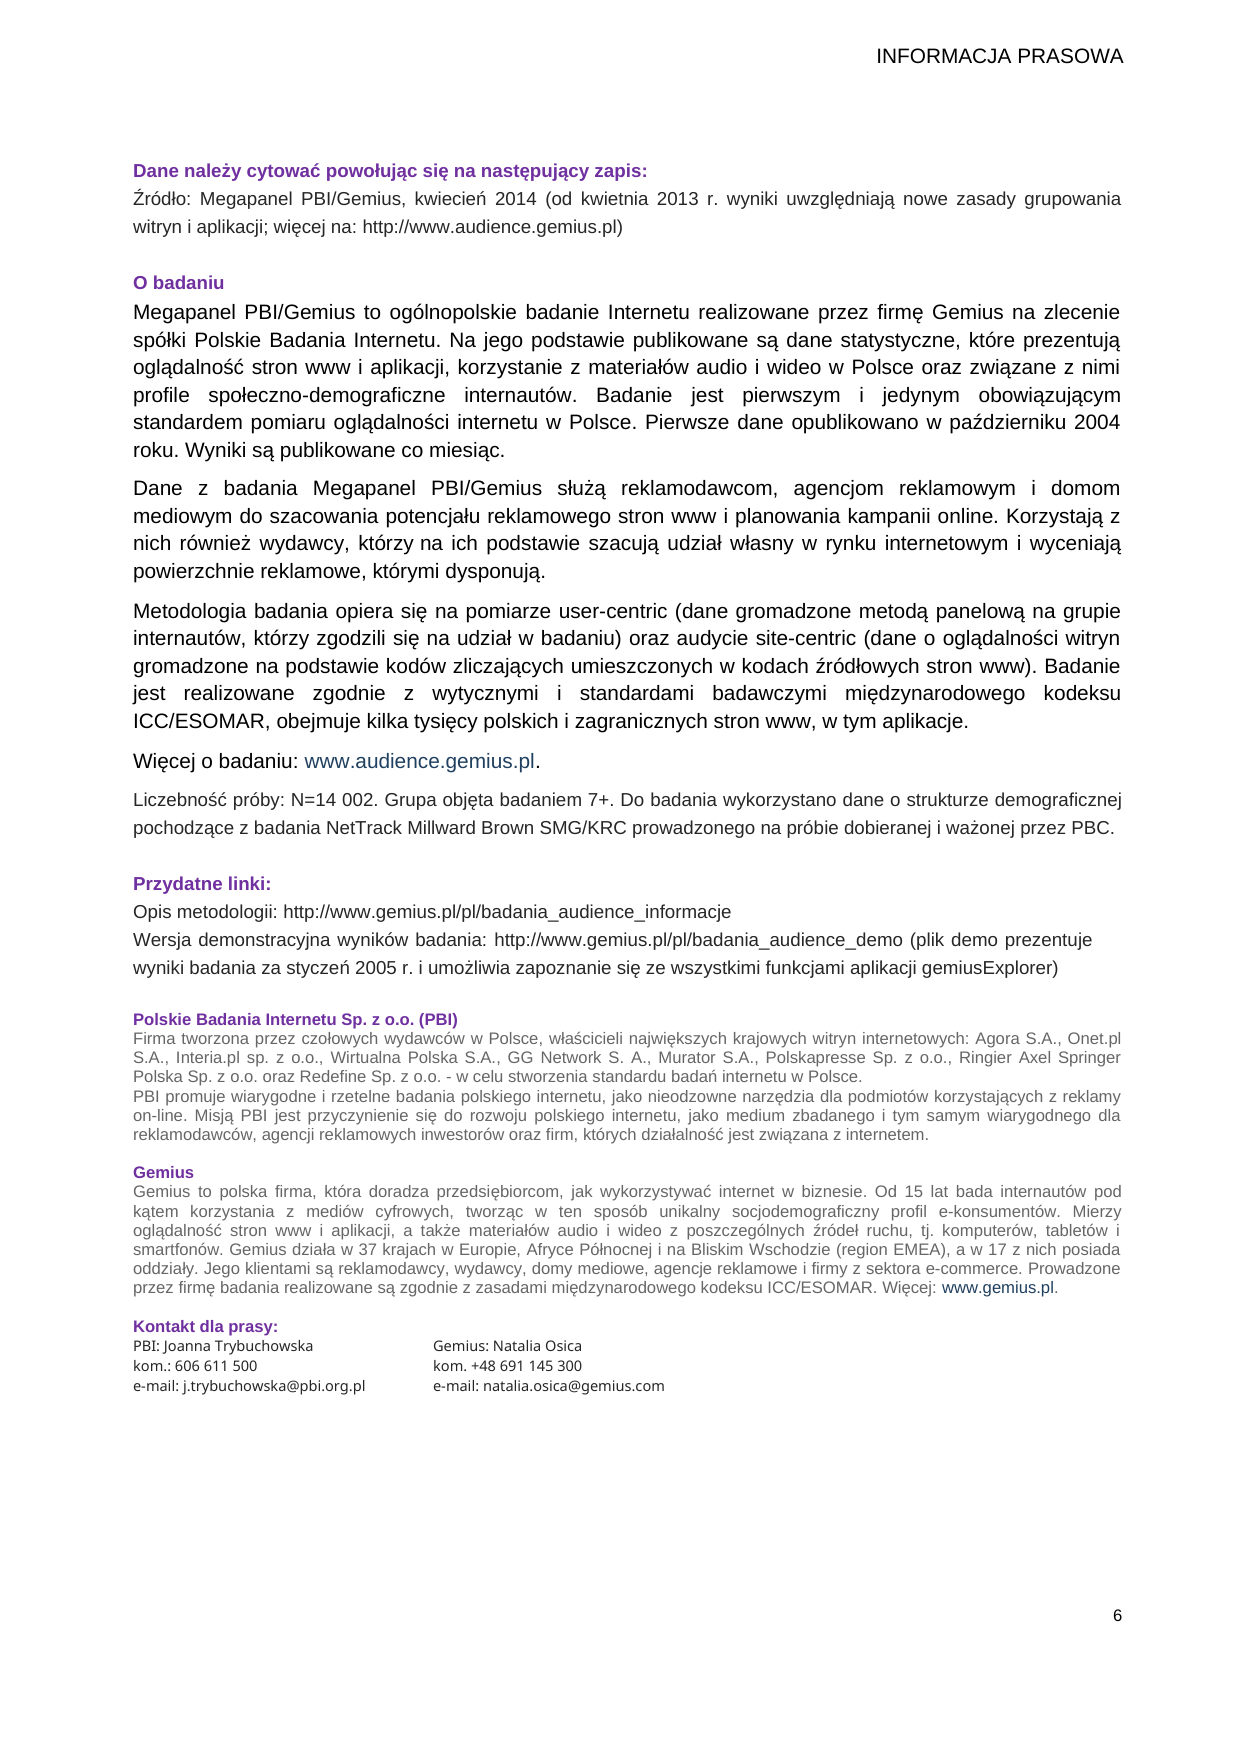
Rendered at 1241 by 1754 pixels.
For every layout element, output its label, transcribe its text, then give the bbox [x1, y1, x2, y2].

text Kontakt dla prasy: [133, 1316, 1093, 1336]
text Firma tworzona przez czołowych wydawców w Polsce, właścicieli największych krajowych witryn internetowych: Agora S.A., Onet.pl S.A., Interia.pl sp. z o.o., Wirtualna Polska S.A., GG Network S. A., Murator S.A., Polskapresse Sp. z o.o., Ringier Axel Springer Polska Sp. z o.o. oraz Redefine Sp. z o.o. - w celu stworzenia standardu badań internetu w Polsce. [133, 1029, 1122, 1086]
text Opis metodologii: http://www.gemius.pl/pl/badania_audience_informacje [133, 901, 1122, 922]
text Metodologia badania opiera się na pomiarze user-centric (dane gromadzone metodą panelową na grupie internautów, którzy zgodzili się na udział w badaniu) oraz audycie site-centric (dane o oglądalności witryn gromadzone na podstawie kodów zliczających umieszczonych w kodach źródłowych stron www). Badanie jest realizowane zgodnie z wytycznymi i standardami badawczymi międzynarodowego kodeksu ICC/ESOMAR, obejmuje kilka tysięcy polskich i zagranicznych stron www, w tym aplikacje. [133, 599, 1122, 733]
text Dane należy cytować powołując się na następujący zapis: [133, 160, 1122, 182]
text Liczebność próby: N=14 002. Grupa objęta badaniem 7+. Do badania wykorzystano dane o strukturze demograficznej pochodzące z badania NetTrack Millward Brown SMG/KRC prowadzonego na próbie dobieranej i ważonej przez PBC. [133, 789, 1122, 838]
text Wersja demonstracyjna wyników badania: http://www.gemius.pl/pl/badania_audience_demo (plik demo prezentuje wyniki badania za styczeń 2005 r. i umożliwia zapoznanie się ze wszystkimi funkcjami aplikacji gemiusExplorer) [133, 929, 1093, 978]
text Gemius to polska firma, która doradza przedsiębiorcom, jak wykorzystywać internet w biznesie. Od 15 lat bada internautów pod kątem korzystania z mediów cyfrowych, tworząc w ten sposób unikalny socjodemograficzny profil e-konsumentów. Mierzy oglądalność stron www i aplikacji, a także materiałów audio i wideo z poszczególnych źródeł ruchu, tj. komputerów, tabletów i smartfonów. Gemius działa w 37 krajach w Europie, Afryce Północnej i na Bliskim Wschodzie (region EMEA), a w 17 z nich posiada oddziały. Jego klientami są reklamodawcy, wydawcy, domy mediowe, agencje reklamowe i firmy z sektora e-commerce. Prowadzone przez firmę badania realizowane są zgodnie z zasadami międzynarodowego kodeksu ICC/ESOMAR. Więcej: www.gemius.pl. [133, 1182, 1122, 1297]
text e-mail: j.trybuchowska@pbi.org.pl e-mail: natalia.osica@gemius.com [133, 1375, 1122, 1395]
text PBI promuje wiarygodne i rzetelne badania polskiego internetu, jako nieodzowne narzędzia dla podmiotów korzystających z reklamy on-line. Misją PBI jest przyczynienie się do rozwoju polskiego internetu, jako medium zbadanego i tym samym wiarygodnego dla reklamodawców, agencji reklamowych inwestorów oraz firm, których działalność jest związana z internetem. [133, 1086, 1122, 1144]
text Megapanel PBI/Gemius to ogólnopolskie badanie Internetu realizowane przez firmę Gemius na zlecenie spółki Polskie Badania Internetu. Na jego podstawie publikowane są dane statystyczne, które prezentują oglądalność stron www i aplikacji, korzystanie z materiałów audio i wideo w Polsce oraz związane z nimi profile społeczno-demograficzne internautów. Badanie jest pierwszym i jedynym obowiązującym standardem pomiaru oglądalności internetu w Polsce. Pierwsze dane opublikowano w październiku 2004 roku. Wyniki są publikowane co miesiąc. [133, 300, 1122, 462]
text kom.: 606 611 500 kom. +48 691 145 300 [133, 1355, 1122, 1375]
text Dane z badania Megapanel PBI/Gemius służą reklamodawcom, agencjom reklamowym i domom mediowym do szacowania potencjału reklamowego stron www i planowania kampanii online. Korzystają z nich również wydawcy, którzy na ich podstawie szacują udział własny w rynku internetowym i wyceniają powierzchnie reklamowe, którymi dysponują. [133, 476, 1122, 583]
text Gemius [133, 1163, 1093, 1182]
text Polskie Badania Internetu Sp. z o.o. (PBI) [133, 1010, 1093, 1029]
text Więcej o badaniu: www.audience.gemius.pl. [133, 749, 1122, 773]
text O badaniu [133, 272, 1122, 294]
text Źródło: Megapanel PBI/Gemius, kwiecień 2014 (od kwietnia 2013 r. wyniki uwzględniają nowe zasady grupowania witryn i aplikacji; więcej na: http://www.audience.gemius.pl) [133, 188, 1122, 238]
text Przydatne linki: [133, 873, 1122, 894]
text PBI: Joanna Trybuchowska Gemius: Natalia Osica [133, 1336, 1093, 1355]
